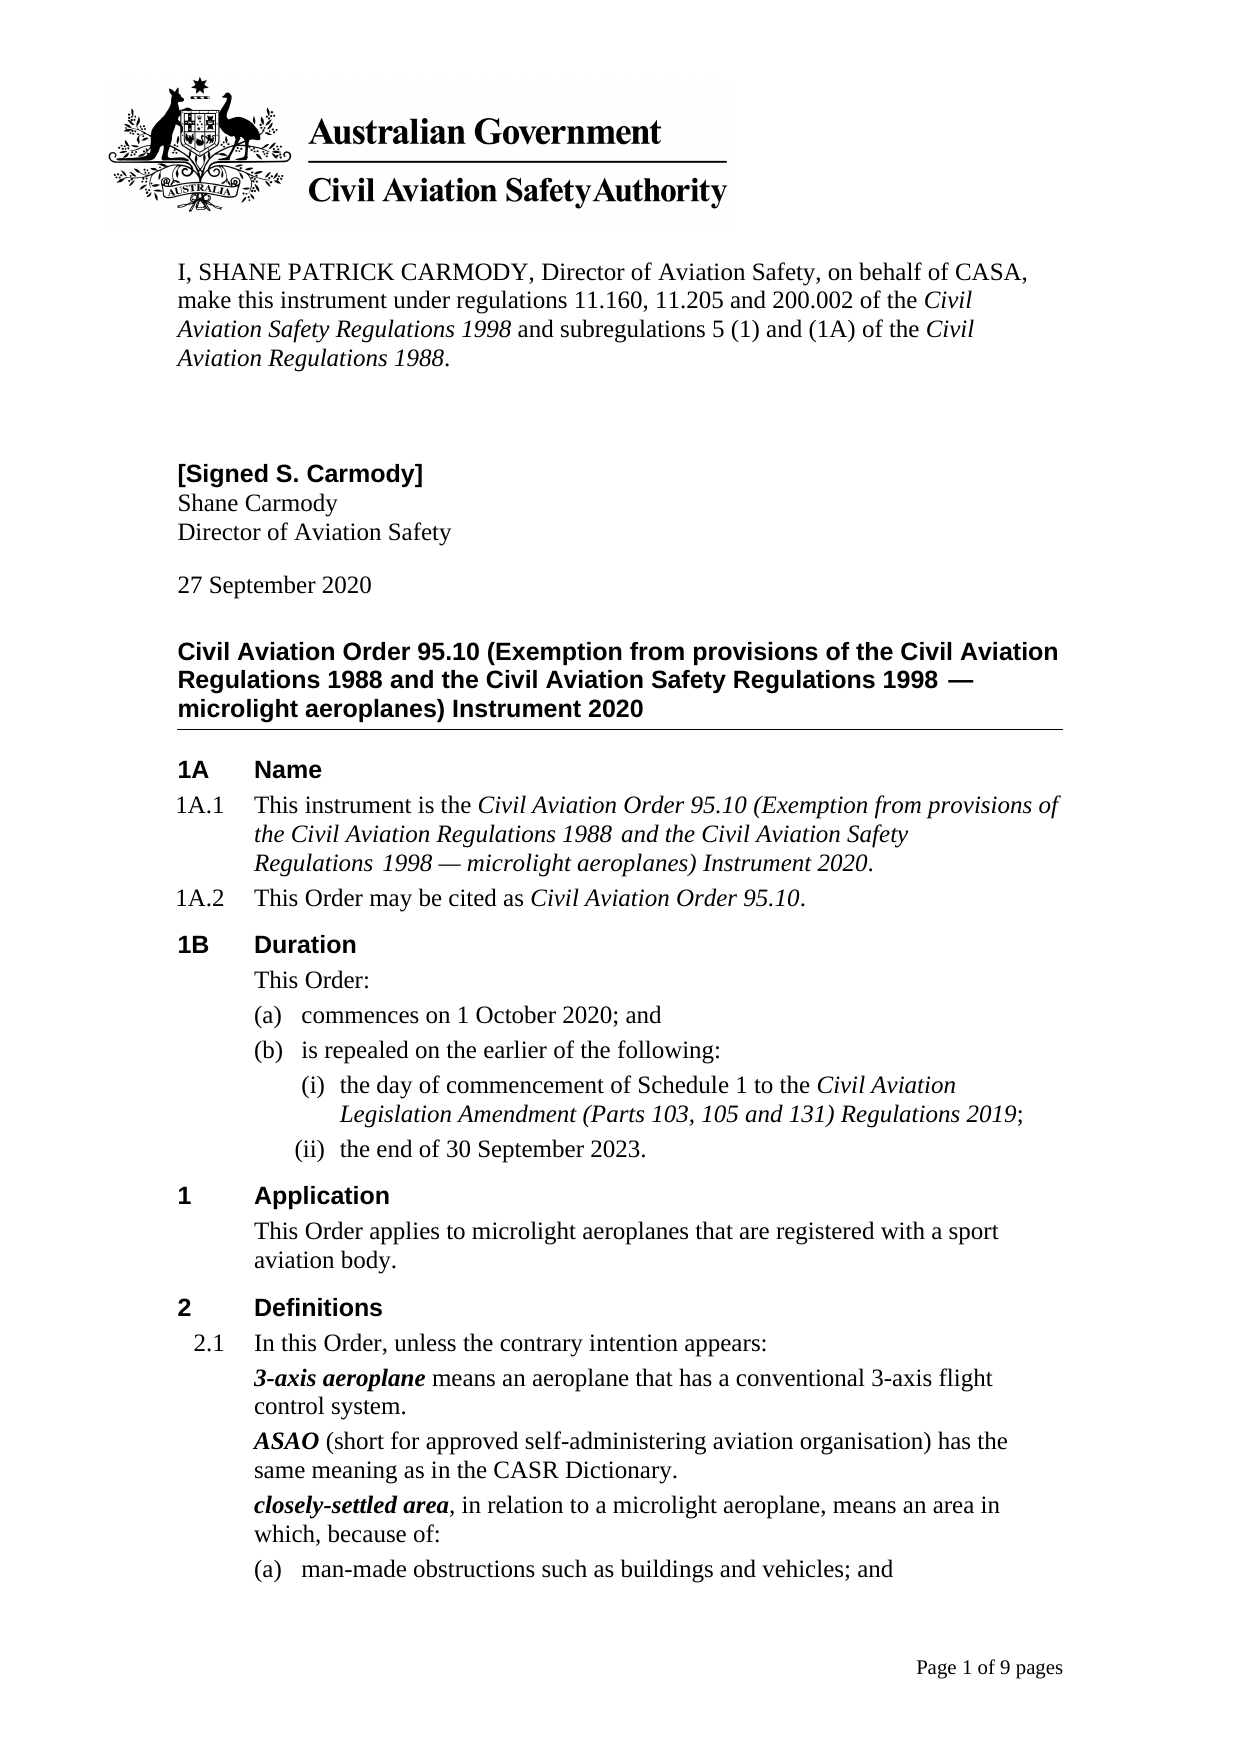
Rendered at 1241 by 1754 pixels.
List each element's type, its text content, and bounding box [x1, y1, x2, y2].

text (a) commences on 1 October 2020; and [254, 1000, 1063, 1029]
text (a) man-made obstructions such as buildings and vehicles; and [254, 1554, 1063, 1583]
text (b) is repealed on the earlier of the following: [254, 1035, 1063, 1064]
subtitle 2 Definitions [177, 1293, 1063, 1321]
text This Order: [177, 965, 1063, 994]
text 1A.1 This instrument is the Civil Aviation Order 95.10 (Exemption from provisions of the Civil Aviation Regulations 1988 and the Civil Aviation Safety Regulations 1998 — microlight aeroplanes) Instrument 2020. [148, 790, 1063, 876]
text I, SHANE PATRICK CARMODY, Director of Aviation Safety, on behalf of CASA, make this instrument under regulations 11.160, 11.205 and 200.002 of the Civil Aviation Safety Regulations 1998 and subregulations 5 (1) and (1A) of the Civil Aviation Regulations 1988. [177, 257, 1063, 372]
text Civil Aviation Order 95.10 (Exemption from provisions of the Civil Aviation Regulations 1988 and the Civil Aviation Safety Regulations 1998 — microlight aeroplanes) Instrument 2020 [177, 637, 1063, 729]
text This Order applies to microlight aeroplanes that are registered with a sport aviation body. [148, 1216, 1063, 1274]
text (i) the day of commencement of Schedule 1 to the Civil Aviation Legislation Amendment (Parts 103, 105 and 131) Regulations 2019; [224, 1070, 1063, 1128]
picture [106, 75, 734, 232]
subtitle 1A Name [177, 755, 1063, 784]
text Shane Carmody Director of Aviation Safety [177, 488, 1063, 545]
text closely-settled area, in relation to a microlight aeroplane, means an area in which, because of: [254, 1490, 1063, 1548]
text 2.1 In this Order, unless the contrary intention appears: [148, 1328, 1063, 1356]
text 3-axis aeroplane means an aeroplane that has a conventional 3-axis flight control system. [254, 1363, 1063, 1420]
text 27 September 2020 [177, 570, 1063, 599]
subtitle 1B Duration [177, 930, 1063, 959]
subtitle 1 Application [177, 1181, 1063, 1210]
text 1A.2 This Order may be cited as Civil Aviation Order 95.10. [148, 883, 1063, 911]
text [Signed S. Carmody] [177, 459, 996, 488]
text ASAO (short for approved self-administering aviation organisation) has the same meaning as in the CASR Dictionary. [254, 1426, 1063, 1484]
text (ii) the end of 30 September 2023. [224, 1134, 1063, 1163]
